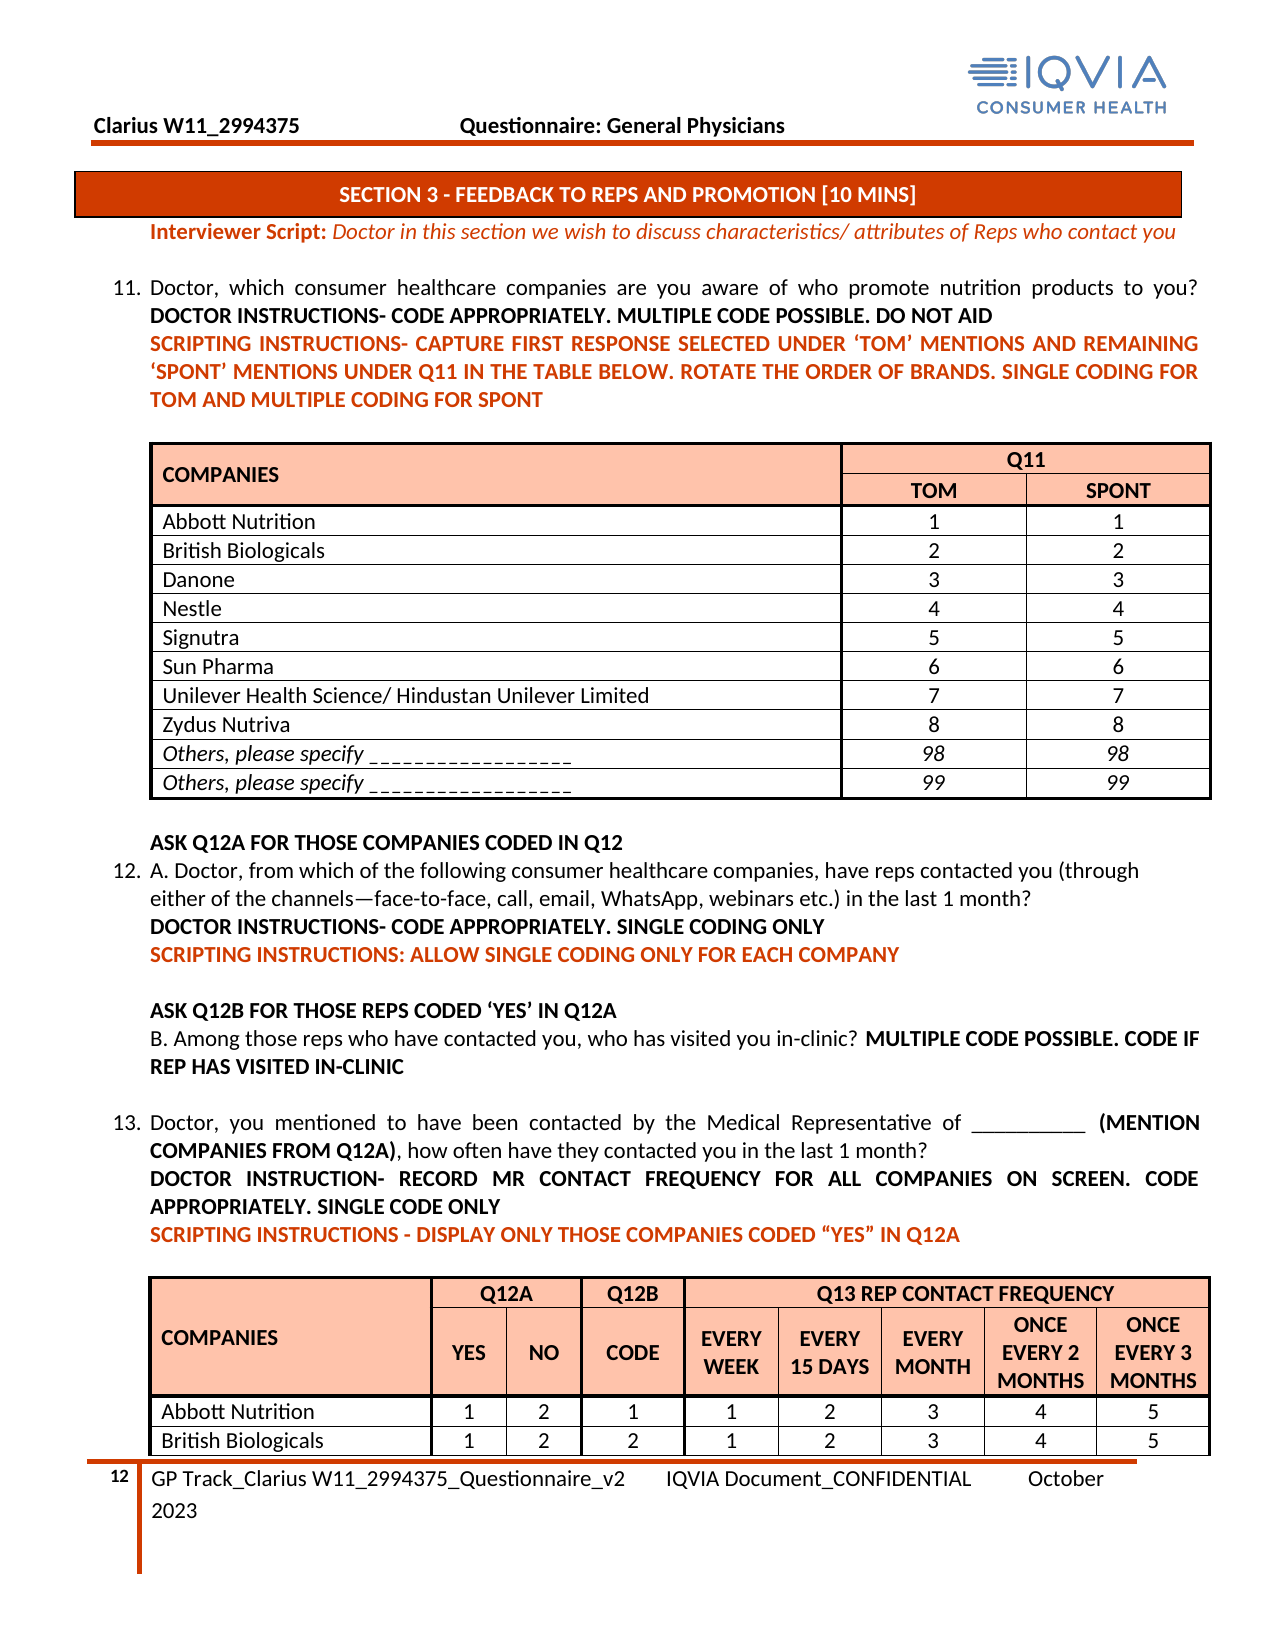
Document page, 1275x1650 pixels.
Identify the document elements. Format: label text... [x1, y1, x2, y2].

table_header COMPANIES [153, 445, 840, 504]
table_cell 2 [583, 1427, 683, 1454]
table_cell 4 [843, 594, 1026, 622]
table_cell 8 [1027, 710, 1209, 738]
table_cell 2 [1027, 536, 1209, 564]
table_cell Nestle [153, 594, 840, 622]
table_cell British Biologicals [152, 1427, 430, 1454]
table_cell TOM [843, 474, 1026, 504]
table_cell Abbott Nutrition [152, 1398, 430, 1426]
table_cell Signutra [153, 623, 840, 651]
table_header COMPANIES [152, 1279, 430, 1394]
table_cell Zydus Nutriva [153, 710, 840, 738]
list DOCTOR INSTRUCTION- RECORD MR CONTACT FREQUENCY FOR ALL COMPANIES ON SCREEN. CODE APPROPRIATELY. SINGLE CODE ONLY [150, 1164, 1200, 1220]
table_cell British Biologicals [153, 536, 840, 564]
picture [936, 45, 1199, 134]
text Interviewer Script: Doctor in this section we wish to discuss characteristics/ attributes of Reps who contact you [150, 174, 1200, 245]
table_cell 2 [507, 1398, 580, 1426]
list ASK Q12B FOR THOSE REPS CODED ‘YES’ IN Q12A [150, 996, 1200, 1024]
list Doctor, you mentioned to have been contacted by the Medical Representative of __________ (MENTION COMPANIES FROM Q12A), how often have they contacted you in the last 1 month? [112, 1108, 1200, 1164]
table_cell 5 [1097, 1427, 1208, 1454]
text ASK Q12A FOR THOSE COMPANIES CODED IN Q12 [150, 828, 1200, 856]
text SCRIPTING INSTRUCTIONS - DISPLAY ONLY THOSE COMPANIES CODED “YES” IN Q12A [150, 1220, 1200, 1248]
table_cell 99 [843, 769, 1026, 797]
table_cell ONCE EVERY 3 MONTHS [1097, 1308, 1208, 1394]
table_cell Danone [153, 565, 840, 593]
table_cell 7 [843, 681, 1026, 709]
table_cell 8 [843, 710, 1026, 738]
list A. Doctor, from which of the following consumer healthcare companies, have reps contacted you (through either of the channels—face-to-face, call, email, WhatsApp, webinars etc.) in the last 1 month? [112, 856, 1200, 912]
table_cell CODE [583, 1308, 683, 1394]
table_cell 1 [433, 1427, 506, 1454]
table_cell Unilever Health Science/ Hindustan Unilever Limited [153, 681, 840, 709]
table_cell EVERY MONTH [882, 1308, 984, 1394]
table_cell 98 [1027, 740, 1209, 767]
table_cell 6 [843, 652, 1026, 680]
table_cell 2 [507, 1427, 580, 1454]
table_cell YES [433, 1308, 506, 1394]
table_cell 5 [843, 623, 1026, 651]
table_cell 3 [882, 1427, 984, 1454]
table_cell 5 [1097, 1398, 1208, 1426]
table_cell 4 [1027, 594, 1209, 622]
table_cell Abbott Nutrition [153, 507, 840, 535]
table_cell 6 [1027, 652, 1209, 680]
table_cell EVERY 15 DAYS [779, 1308, 881, 1394]
table_cell 98 [843, 740, 1026, 767]
table_cell 7 [1027, 681, 1209, 709]
table_cell 3 [1027, 565, 1209, 593]
table_cell SPONT [1027, 474, 1209, 504]
table_cell 1 [686, 1398, 778, 1426]
table_cell 2 [779, 1427, 881, 1454]
table_header SECTION 3 - FEEDBACK TO REPS AND PROMOTION [10 MINS] [76, 172, 1181, 216]
text SCRIPTING INSTRUCTIONS- CAPTURE FIRST RESPONSE SELECTED UNDER ‘TOM’ MENTIONS AND REMAINING ‘SPONT’ MENTIONS UNDER Q11 IN THE TABLE BELOW. ROTATE THE ORDER OF BRANDS. SINGLE CODING FOR TOM AND MULTIPLE CODING FOR SPONT [150, 329, 1200, 413]
table_header Q12B [583, 1279, 683, 1307]
table_cell 4 [985, 1398, 1096, 1426]
table_cell 1 [583, 1398, 683, 1426]
table_header Q12A [433, 1279, 580, 1307]
table_cell 4 [985, 1427, 1096, 1454]
table_cell 1 [686, 1427, 778, 1454]
table_cell 2 [779, 1398, 881, 1426]
table_cell 1 [433, 1398, 506, 1426]
list DOCTOR INSTRUCTIONS- CODE APPROPRIATELY. SINGLE CODING ONLY [150, 912, 1200, 940]
table_cell Others, please specify __________________ [153, 740, 840, 767]
list SCRIPTING INSTRUCTIONS: ALLOW SINGLE CODING ONLY FOR EACH COMPANY [150, 940, 1200, 968]
list Doctor, which consumer healthcare companies are you aware of who promote nutrition products to you? DOCTOR INSTRUCTIONS- CODE APPROPRIATELY. MULTIPLE CODE POSSIBLE. DO NOT AID [112, 273, 1200, 329]
table_cell ONCE EVERY 2 MONTHS [985, 1308, 1096, 1394]
table_cell NO [507, 1308, 580, 1394]
table_cell 5 [1027, 623, 1209, 651]
table_header Q13 REP CONTACT FREQUENCY [686, 1279, 1208, 1307]
table_cell 1 [843, 507, 1026, 535]
table_cell Others, please specify __________________ [153, 769, 840, 797]
table_cell 99 [1027, 769, 1209, 797]
table_cell 3 [882, 1398, 984, 1426]
table_cell 2 [843, 536, 1026, 564]
list B. Among those reps who have contacted you, who has visited you in-clinic? MULTIPLE CODE POSSIBLE. CODE IF REP HAS VISITED IN-CLINIC [150, 1024, 1200, 1080]
table_cell 1 [1027, 507, 1209, 535]
table_cell EVERY WEEK [686, 1308, 778, 1394]
table_cell Sun Pharma [153, 652, 840, 680]
table_cell 3 [843, 565, 1026, 593]
table_header Q11 [843, 445, 1209, 473]
